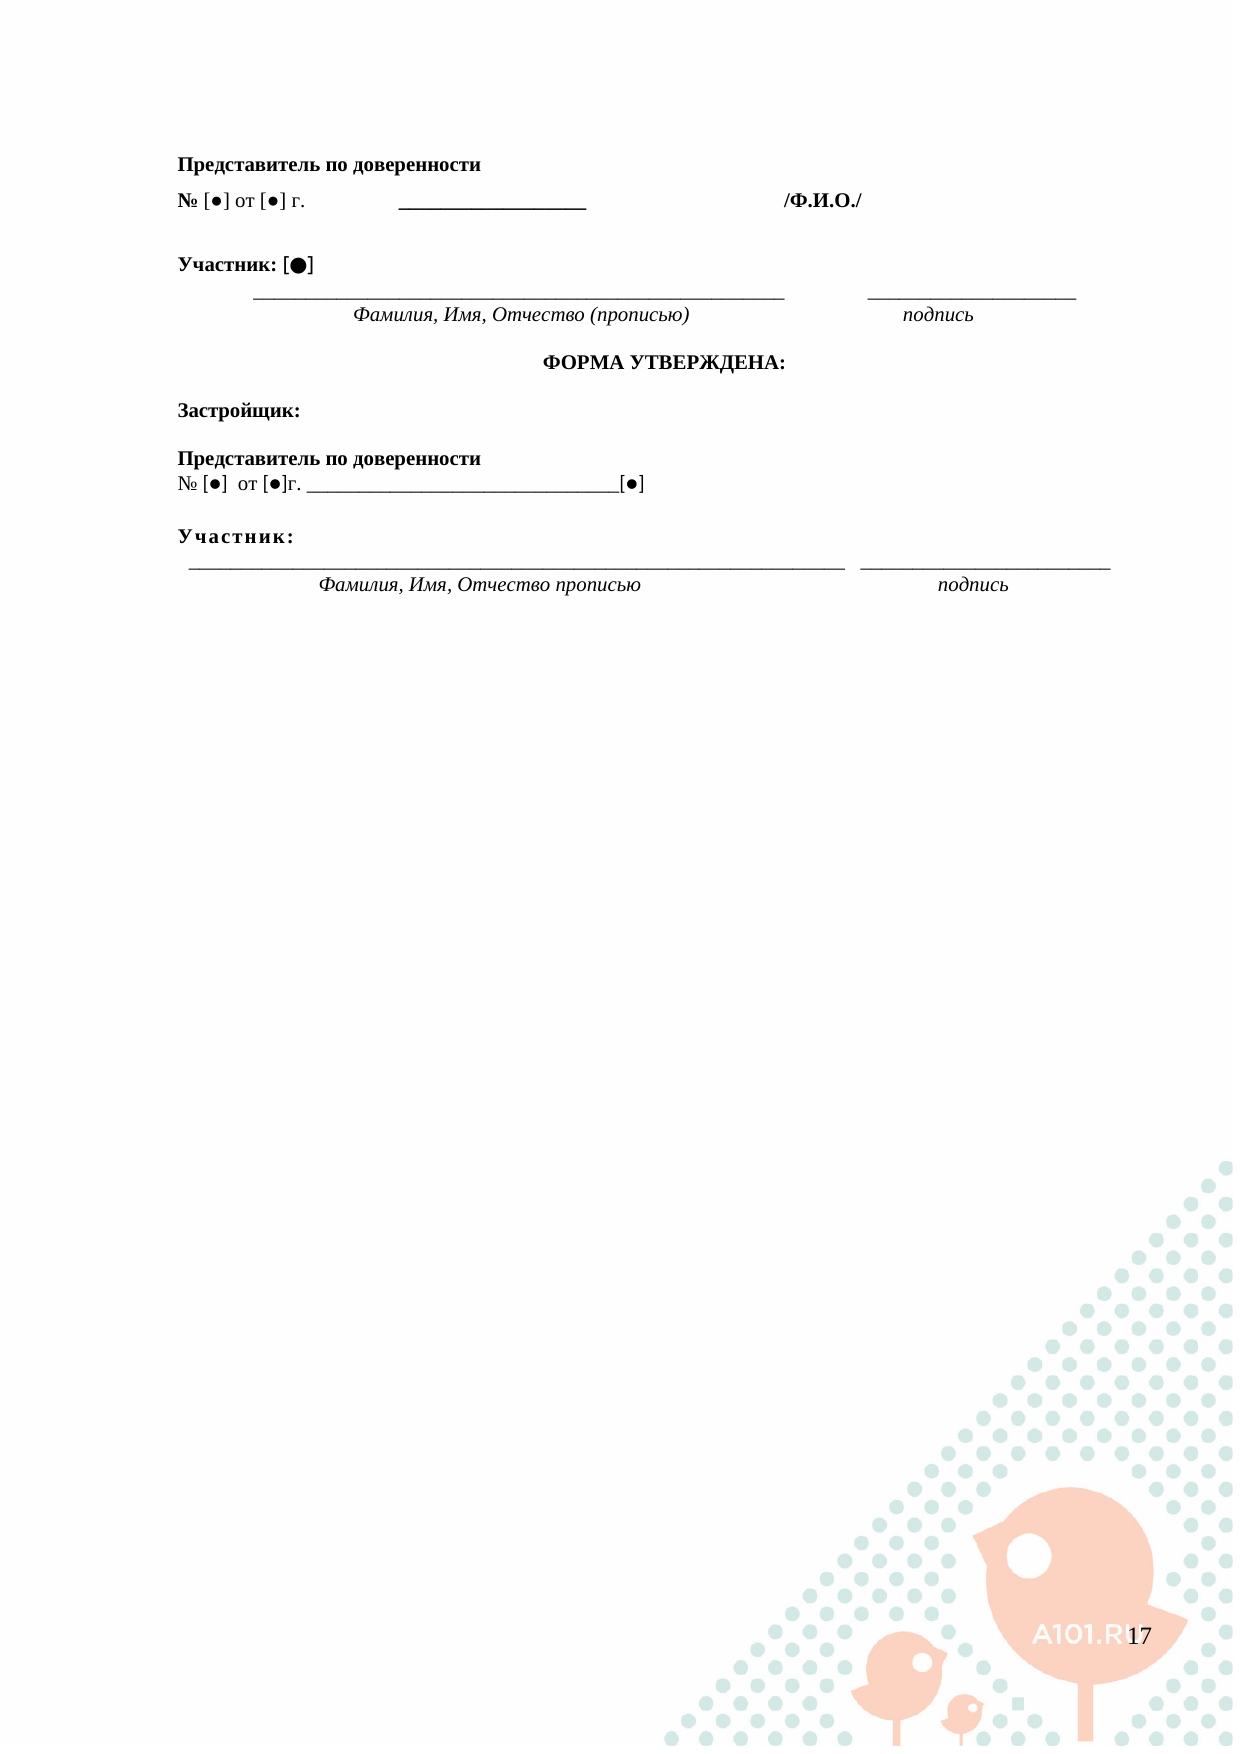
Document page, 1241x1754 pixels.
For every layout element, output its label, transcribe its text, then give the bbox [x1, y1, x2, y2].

text Застройщик: [177, 398, 1152, 422]
text ___________________________________________________ ____________________ [177, 277, 1152, 302]
text Представитель по доверенности [177, 152, 1152, 176]
text Представитель по доверенности [177, 446, 1152, 470]
text № [●] от [●]г. ______________________________[●] [177, 470, 1152, 495]
picture [0, 0, 1233, 1746]
text Участник: [●] [177, 249, 1152, 277]
text ФОРМА УТВЕРЖДЕНА: [177, 350, 1152, 374]
text Фамилия, Имя, Отчество (прописью) подпись [177, 302, 1152, 326]
text № [●] от [●] г. __________________ /Ф.И.О./ [177, 188, 1152, 212]
table_header _______________________________________________________________ ________________________ Фамилия, Имя, Отчество прописью подпись [177, 548, 1152, 627]
text Участник: [177, 524, 1152, 548]
